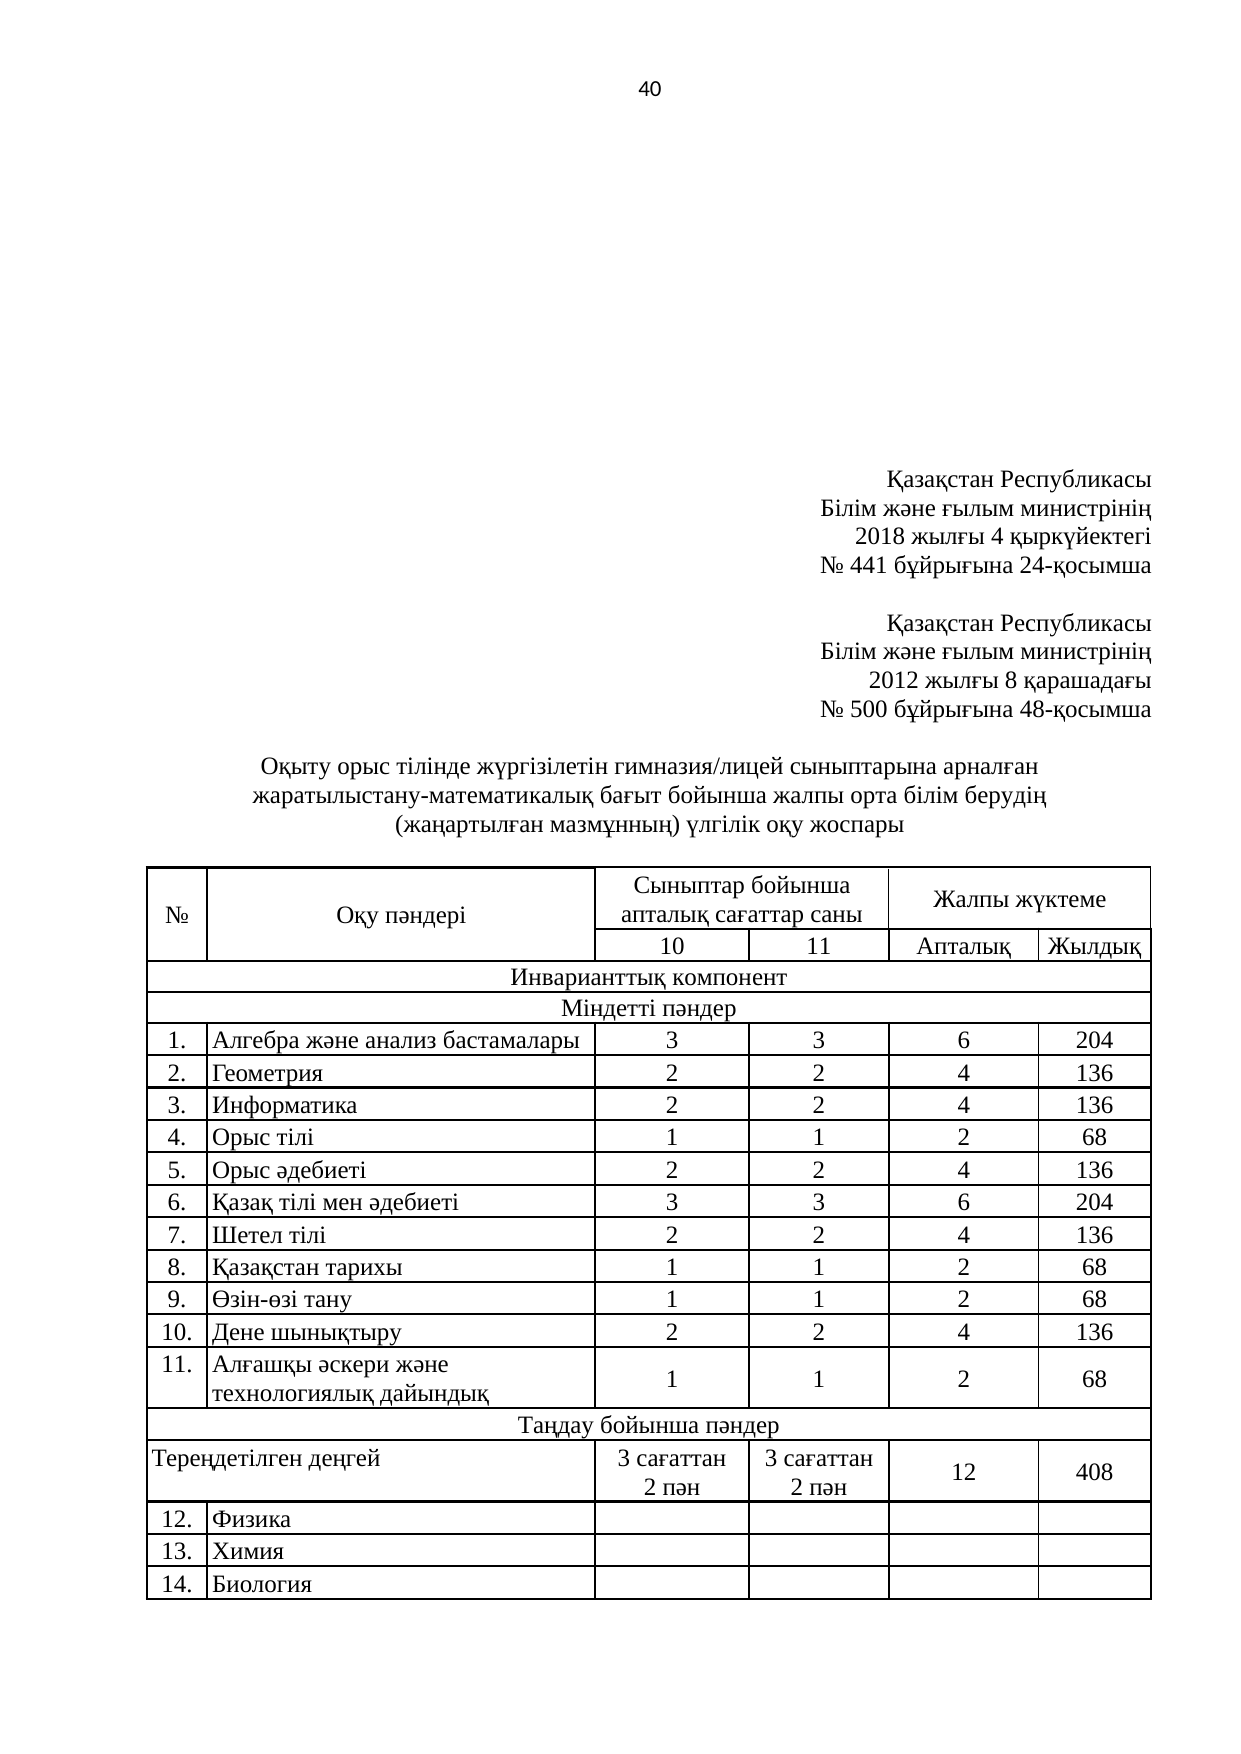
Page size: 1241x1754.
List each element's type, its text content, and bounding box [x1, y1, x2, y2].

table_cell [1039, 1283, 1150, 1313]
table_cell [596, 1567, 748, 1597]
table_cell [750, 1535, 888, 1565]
text жаратылыстану-математикалық бағыт бойынша жалпы орта білім берудің [148, 780, 1152, 809]
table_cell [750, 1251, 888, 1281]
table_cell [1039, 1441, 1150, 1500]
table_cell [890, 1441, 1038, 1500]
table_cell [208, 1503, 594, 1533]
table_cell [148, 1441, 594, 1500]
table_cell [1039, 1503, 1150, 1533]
text (жаңартылған мазмұнның) үлгілік оқу жоспары [148, 809, 1152, 838]
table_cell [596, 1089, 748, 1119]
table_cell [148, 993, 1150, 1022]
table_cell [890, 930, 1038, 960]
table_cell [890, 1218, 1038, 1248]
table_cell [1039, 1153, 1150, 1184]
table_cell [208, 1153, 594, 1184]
text № 441 бұйрығына 24-қосымша [148, 550, 1152, 579]
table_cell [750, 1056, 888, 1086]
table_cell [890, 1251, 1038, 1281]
text Оқыту орыс тілінде жүргізілетін гимназия/лицей сыныптарына арналған [148, 751, 1152, 780]
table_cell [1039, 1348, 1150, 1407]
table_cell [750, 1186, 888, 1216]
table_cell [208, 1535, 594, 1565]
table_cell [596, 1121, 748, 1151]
text 2012 жылғы 8 қарашадағы [148, 665, 1152, 694]
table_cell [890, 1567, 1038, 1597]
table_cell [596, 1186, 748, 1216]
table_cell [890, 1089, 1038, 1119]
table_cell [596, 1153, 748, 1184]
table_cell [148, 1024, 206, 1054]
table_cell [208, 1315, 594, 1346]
text Білім және ғылым министрінің [148, 493, 1152, 521]
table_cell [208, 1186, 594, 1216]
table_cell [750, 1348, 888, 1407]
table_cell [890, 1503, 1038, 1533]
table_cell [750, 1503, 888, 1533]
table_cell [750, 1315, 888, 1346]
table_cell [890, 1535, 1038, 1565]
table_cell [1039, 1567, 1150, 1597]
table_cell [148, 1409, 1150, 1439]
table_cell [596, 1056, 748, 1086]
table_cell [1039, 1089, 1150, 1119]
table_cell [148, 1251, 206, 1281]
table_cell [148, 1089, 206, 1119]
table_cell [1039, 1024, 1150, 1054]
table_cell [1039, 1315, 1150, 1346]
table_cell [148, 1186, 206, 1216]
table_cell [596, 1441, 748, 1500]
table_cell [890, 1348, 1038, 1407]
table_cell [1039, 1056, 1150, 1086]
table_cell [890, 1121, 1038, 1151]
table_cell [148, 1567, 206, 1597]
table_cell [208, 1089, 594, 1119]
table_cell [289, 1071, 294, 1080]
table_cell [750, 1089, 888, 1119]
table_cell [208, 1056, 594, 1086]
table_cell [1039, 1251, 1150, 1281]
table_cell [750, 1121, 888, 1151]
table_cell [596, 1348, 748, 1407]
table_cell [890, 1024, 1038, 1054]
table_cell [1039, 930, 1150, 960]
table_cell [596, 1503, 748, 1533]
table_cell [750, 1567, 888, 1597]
text 2018 жылғы 4 қыркүйектегі [148, 521, 1152, 550]
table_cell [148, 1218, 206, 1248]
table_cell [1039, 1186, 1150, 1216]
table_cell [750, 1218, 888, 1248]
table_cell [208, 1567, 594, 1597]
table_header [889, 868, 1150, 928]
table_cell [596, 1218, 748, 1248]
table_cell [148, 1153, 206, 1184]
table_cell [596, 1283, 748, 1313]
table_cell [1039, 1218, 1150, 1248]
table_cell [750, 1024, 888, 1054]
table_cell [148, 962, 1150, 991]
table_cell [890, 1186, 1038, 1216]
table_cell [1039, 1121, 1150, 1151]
text Білім және ғылым министрінің [148, 636, 1152, 665]
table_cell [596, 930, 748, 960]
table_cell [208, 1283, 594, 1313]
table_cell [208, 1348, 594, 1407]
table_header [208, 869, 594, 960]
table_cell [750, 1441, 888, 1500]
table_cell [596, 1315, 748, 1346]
text Қазақстан Республикасы [148, 464, 1152, 493]
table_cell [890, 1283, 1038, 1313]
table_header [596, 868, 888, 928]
text № 500 бұйрығына 48-қосымша [148, 694, 1152, 723]
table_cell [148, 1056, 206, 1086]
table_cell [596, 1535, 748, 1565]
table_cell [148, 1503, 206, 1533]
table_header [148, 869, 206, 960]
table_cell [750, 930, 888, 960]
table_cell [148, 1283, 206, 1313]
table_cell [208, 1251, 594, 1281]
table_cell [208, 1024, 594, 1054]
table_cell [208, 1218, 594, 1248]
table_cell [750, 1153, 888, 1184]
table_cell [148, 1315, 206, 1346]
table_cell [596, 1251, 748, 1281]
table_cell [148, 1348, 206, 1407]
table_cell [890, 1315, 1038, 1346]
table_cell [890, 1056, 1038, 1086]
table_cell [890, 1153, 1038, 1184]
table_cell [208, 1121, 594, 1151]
text Қазақстан Республикасы [148, 608, 1152, 636]
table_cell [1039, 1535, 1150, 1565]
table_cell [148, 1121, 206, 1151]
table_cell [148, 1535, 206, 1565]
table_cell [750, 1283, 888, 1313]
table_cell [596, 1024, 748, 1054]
